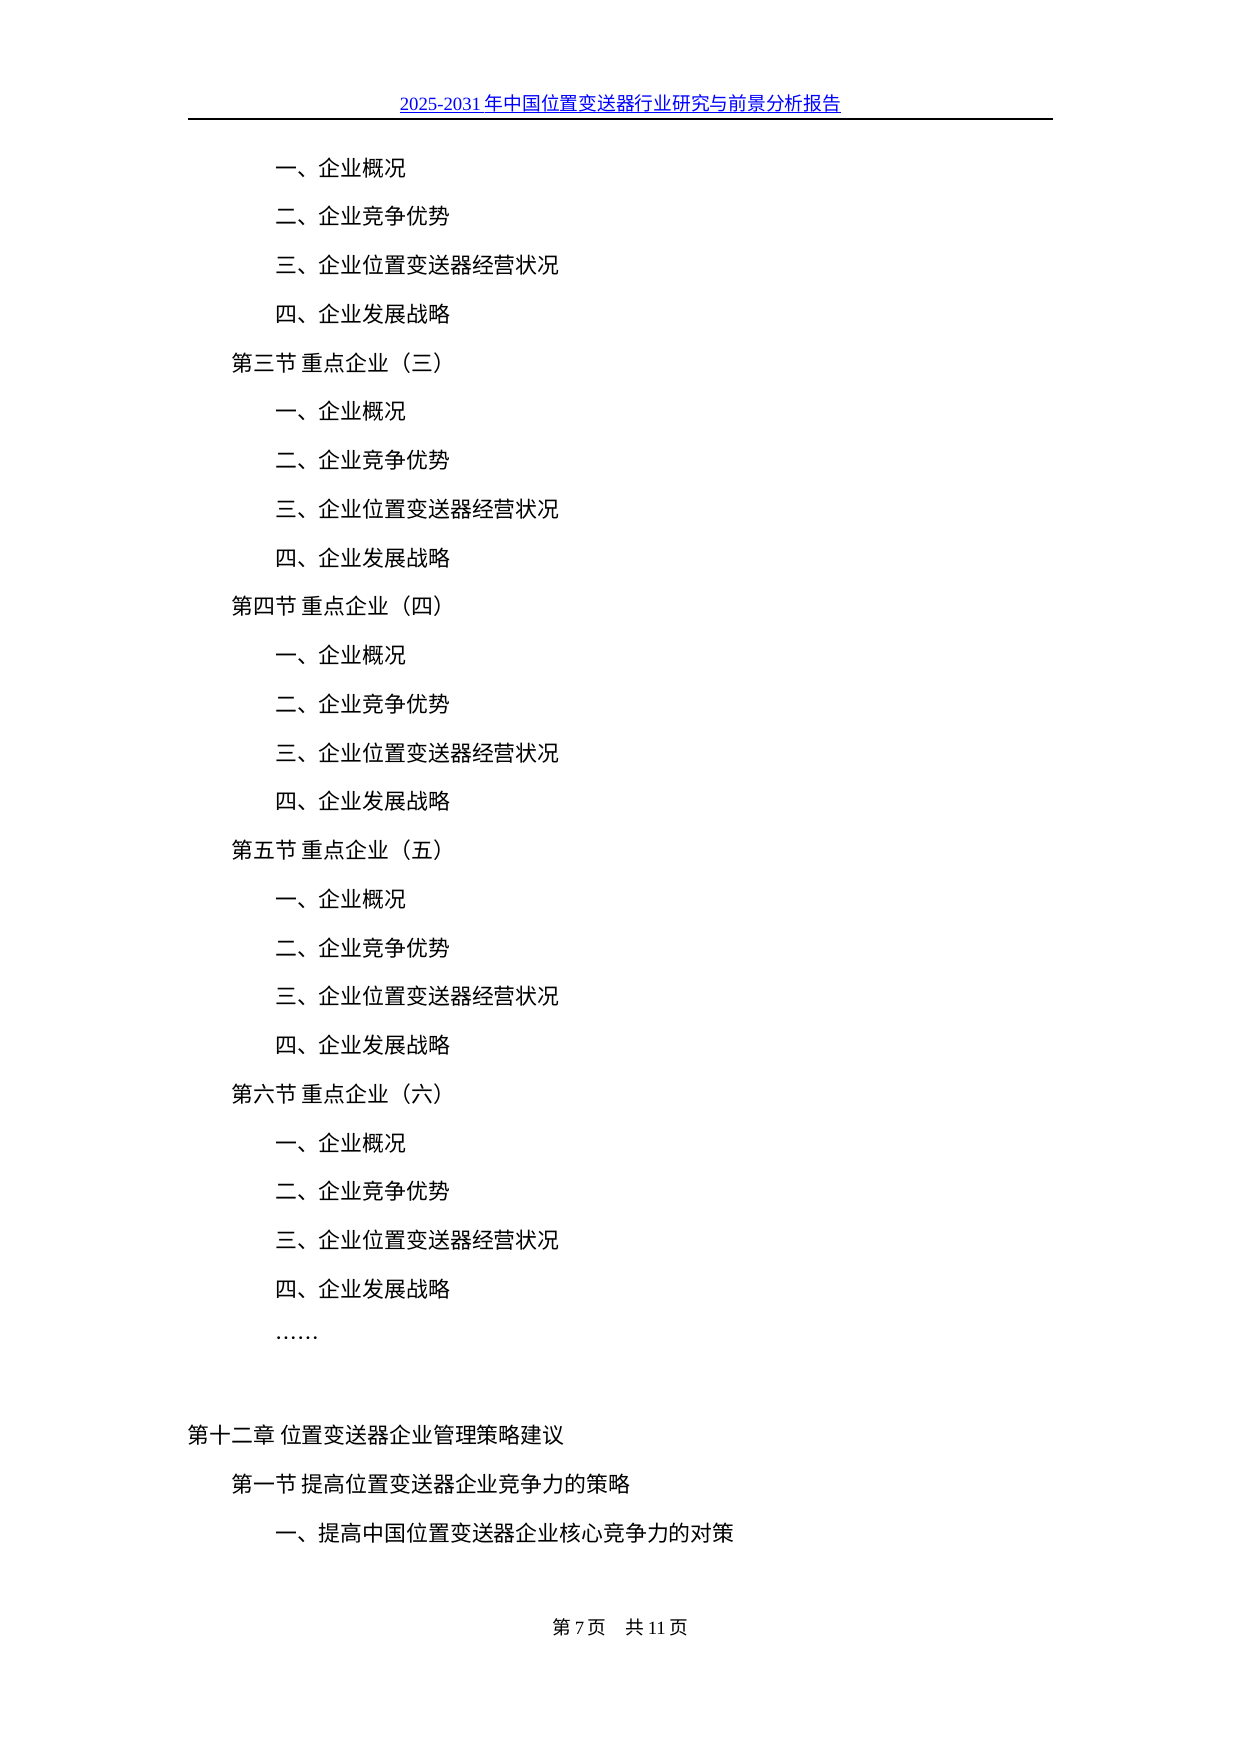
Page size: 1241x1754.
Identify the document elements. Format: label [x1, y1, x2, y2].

text [187, 150, 1053, 1548]
